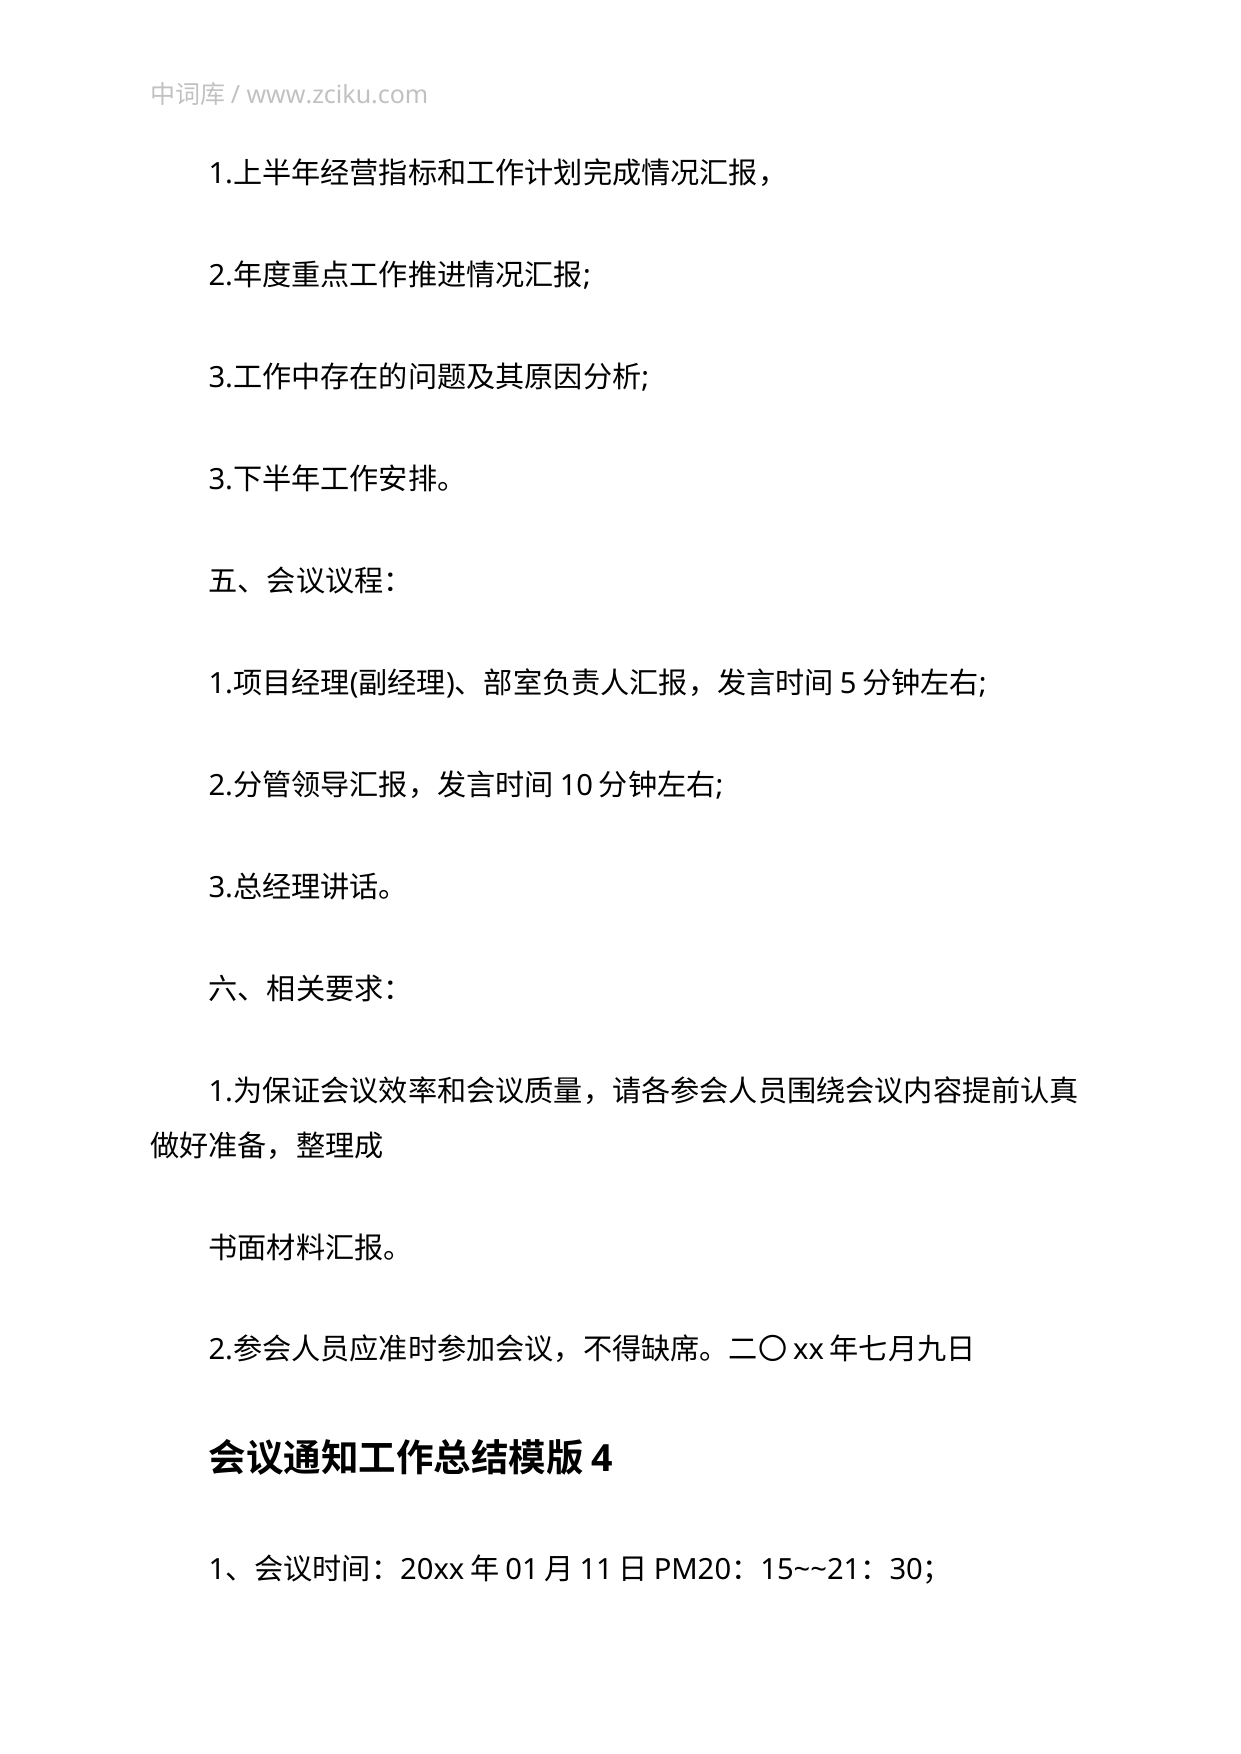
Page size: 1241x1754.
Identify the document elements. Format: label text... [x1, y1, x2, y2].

text 3.工作中存在的问题及其原因分析; [150, 354, 1090, 396]
text 3.下半年工作安排。 [150, 456, 1090, 498]
text 1.上半年经营指标和工作计划完成情况汇报， [150, 150, 1090, 192]
text 1、会议时间：20xx年01月11日PM20：15~~21：30； [150, 1546, 1090, 1588]
text 2.年度重点工作推进情况汇报; [150, 252, 1090, 294]
text 书面材料汇报。 [150, 1224, 1090, 1266]
text 会议通知工作总结模版4 [150, 1428, 1090, 1482]
text 3.总经理讲话。 [150, 864, 1090, 906]
text 1.为保证会议效率和会议质量，请各参会人员围绕会议内容提前认真做好准备，整理成 [150, 1067, 1090, 1165]
text 2.参会人员应准时参加会议，不得缺席。二〇xx年七月九日 [150, 1326, 1090, 1368]
text 五、会议议程： [150, 558, 1090, 600]
text 2.分管领导汇报，发言时间10分钟左右; [150, 762, 1090, 804]
text 六、相关要求： [150, 966, 1090, 1008]
text 1.项目经理(副经理)、部室负责人汇报，发言时间5分钟左右; [150, 660, 1090, 702]
